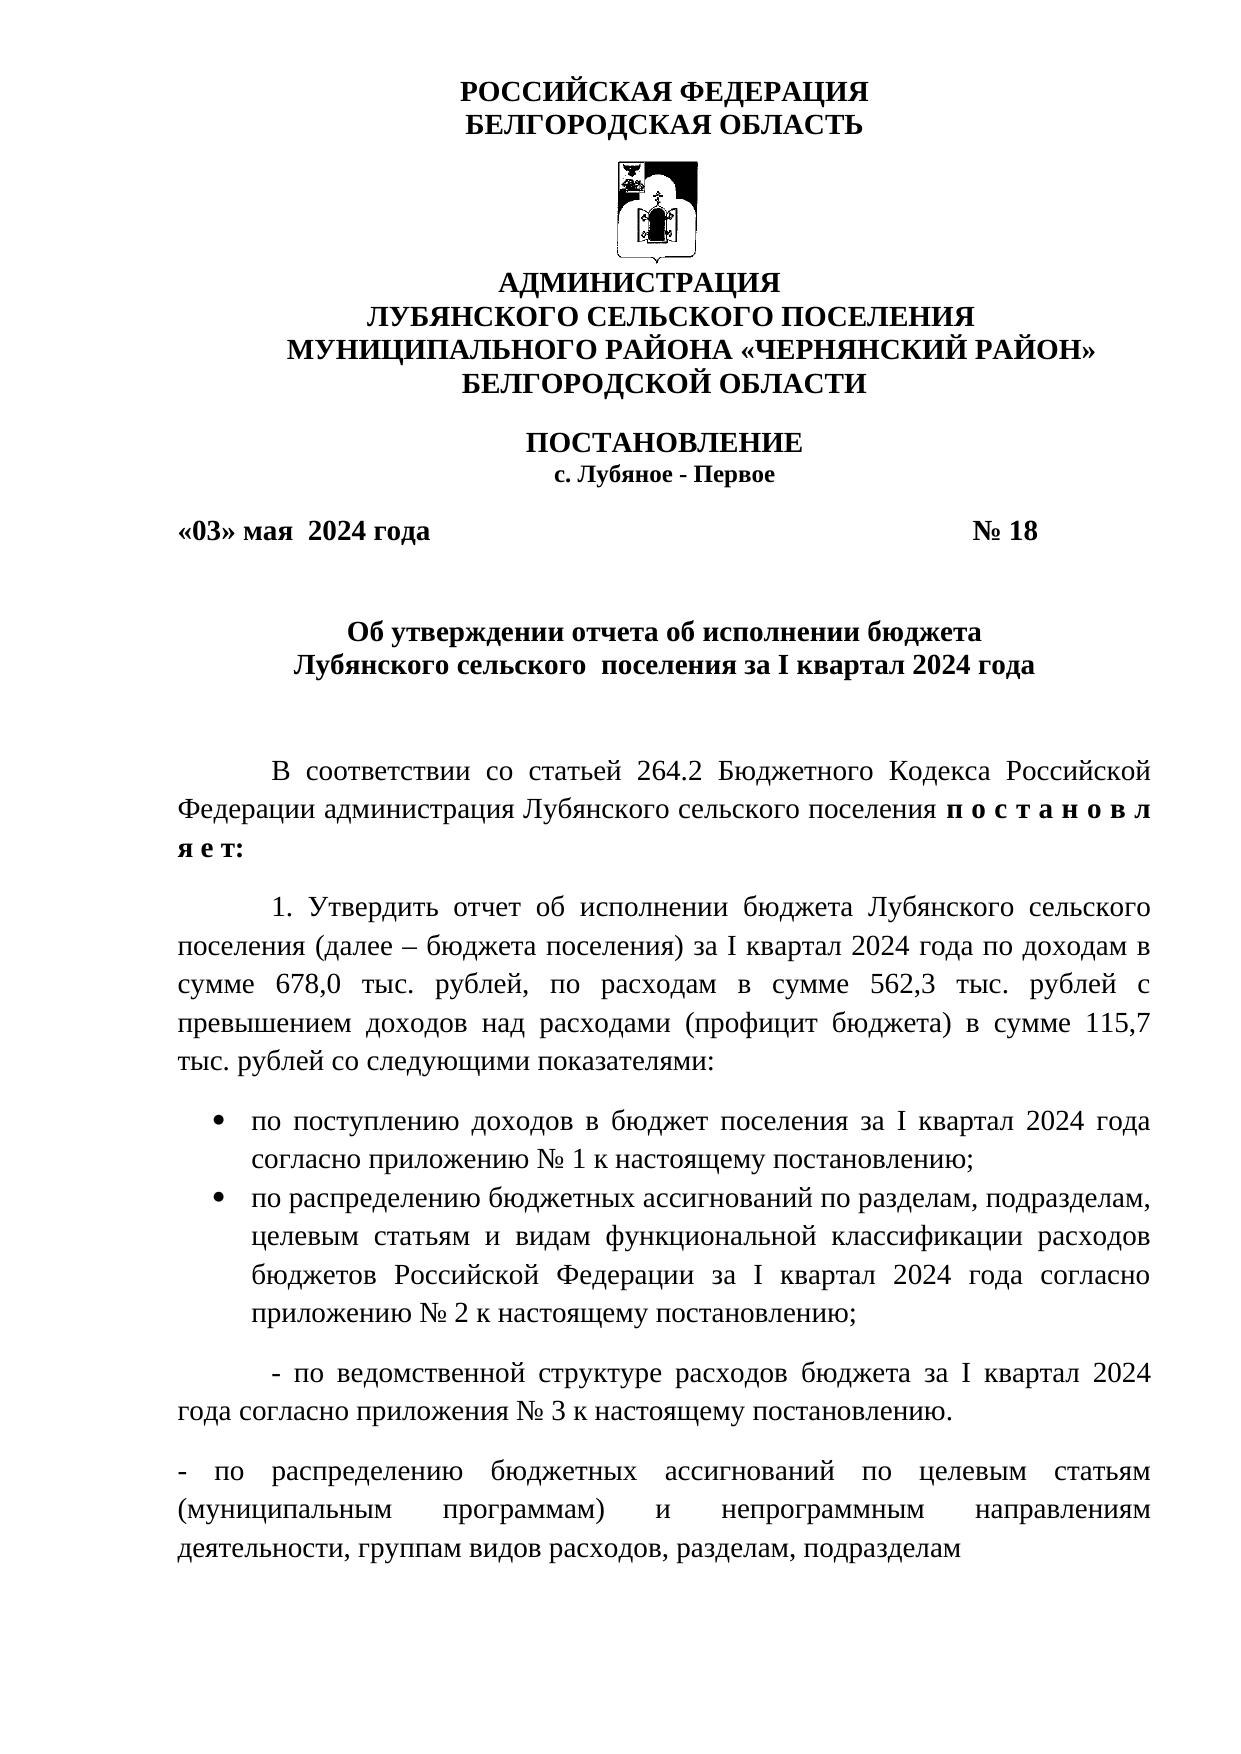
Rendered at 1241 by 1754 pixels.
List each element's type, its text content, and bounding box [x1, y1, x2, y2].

text БЕЛГОРОДСКАЯ ОБЛАСТЬ [177, 107, 1152, 141]
text - по распределению бюджетных ассигнований по целевым статьям (муниципальным программам) и непрограммным направлениям деятельности, группам видов расходов, разделам, подразделам [177, 1453, 1152, 1563]
text - по ведомственной структуре расходов бюджета за I квартал 2024 года согласно приложения № 3 к настоящему постановлению. [177, 1355, 1152, 1427]
text АДМИНИСТРАЦИЯ ЛУБЯНСКОГО СЕЛЬСКОГО ПОСЕЛЕНИЯ [177, 141, 1152, 332]
text РОССИЙСКАЯ ФЕДЕРАЦИЯ [177, 74, 1152, 107]
list по распределению бюджетных ассигнований по разделам, подразделам, целевым статьям и видам функциональной классификации расходов бюджетов Российской Федерации за I квартал 2024 года согласно приложению № 2 к настоящему постановлению; [213, 1180, 1152, 1329]
text БЕЛГОРОДСКОЙ ОБЛАСТИ [177, 366, 1152, 399]
text с. Лубяное - Первое [177, 459, 1152, 488]
list по поступлению доходов в бюджет поселения за I квартал 2024 года согласно приложению № 1 к настоящему постановлению; [213, 1103, 1152, 1175]
text Об утверждении отчета об исполнении бюджета [177, 614, 1152, 647]
text МУНИЦИПАЛЬНОГО РАЙОНА «ЧЕРНЯНСКИЙ РАЙОН» [177, 332, 1152, 366]
text 1. Утвердить отчет об исполнении бюджета Лубянского сельского поселения (далее – бюджета поселения) за I квартал 2024 года по доходам в сумме 678,0 тыс. рублей, по расходам в сумме 562,3 тыс. рублей с превышением доходов над расходами (профицит бюджета) в сумме 115,7 тыс. рублей со следующими показателями: [177, 889, 1152, 1077]
text «03» мая 2024 года № 18 [177, 513, 1152, 547]
text Лубянского сельского поселения за I квартал 2024 года [177, 647, 1152, 681]
text ПОСТАНОВЛЕНИЕ [177, 426, 1152, 459]
text В соответствии со статьей 264.2 Бюджетного Кодекса Российской Федерации администрация Лубянского сельского поселения п о с т а н о в л я е т: [177, 753, 1152, 863]
